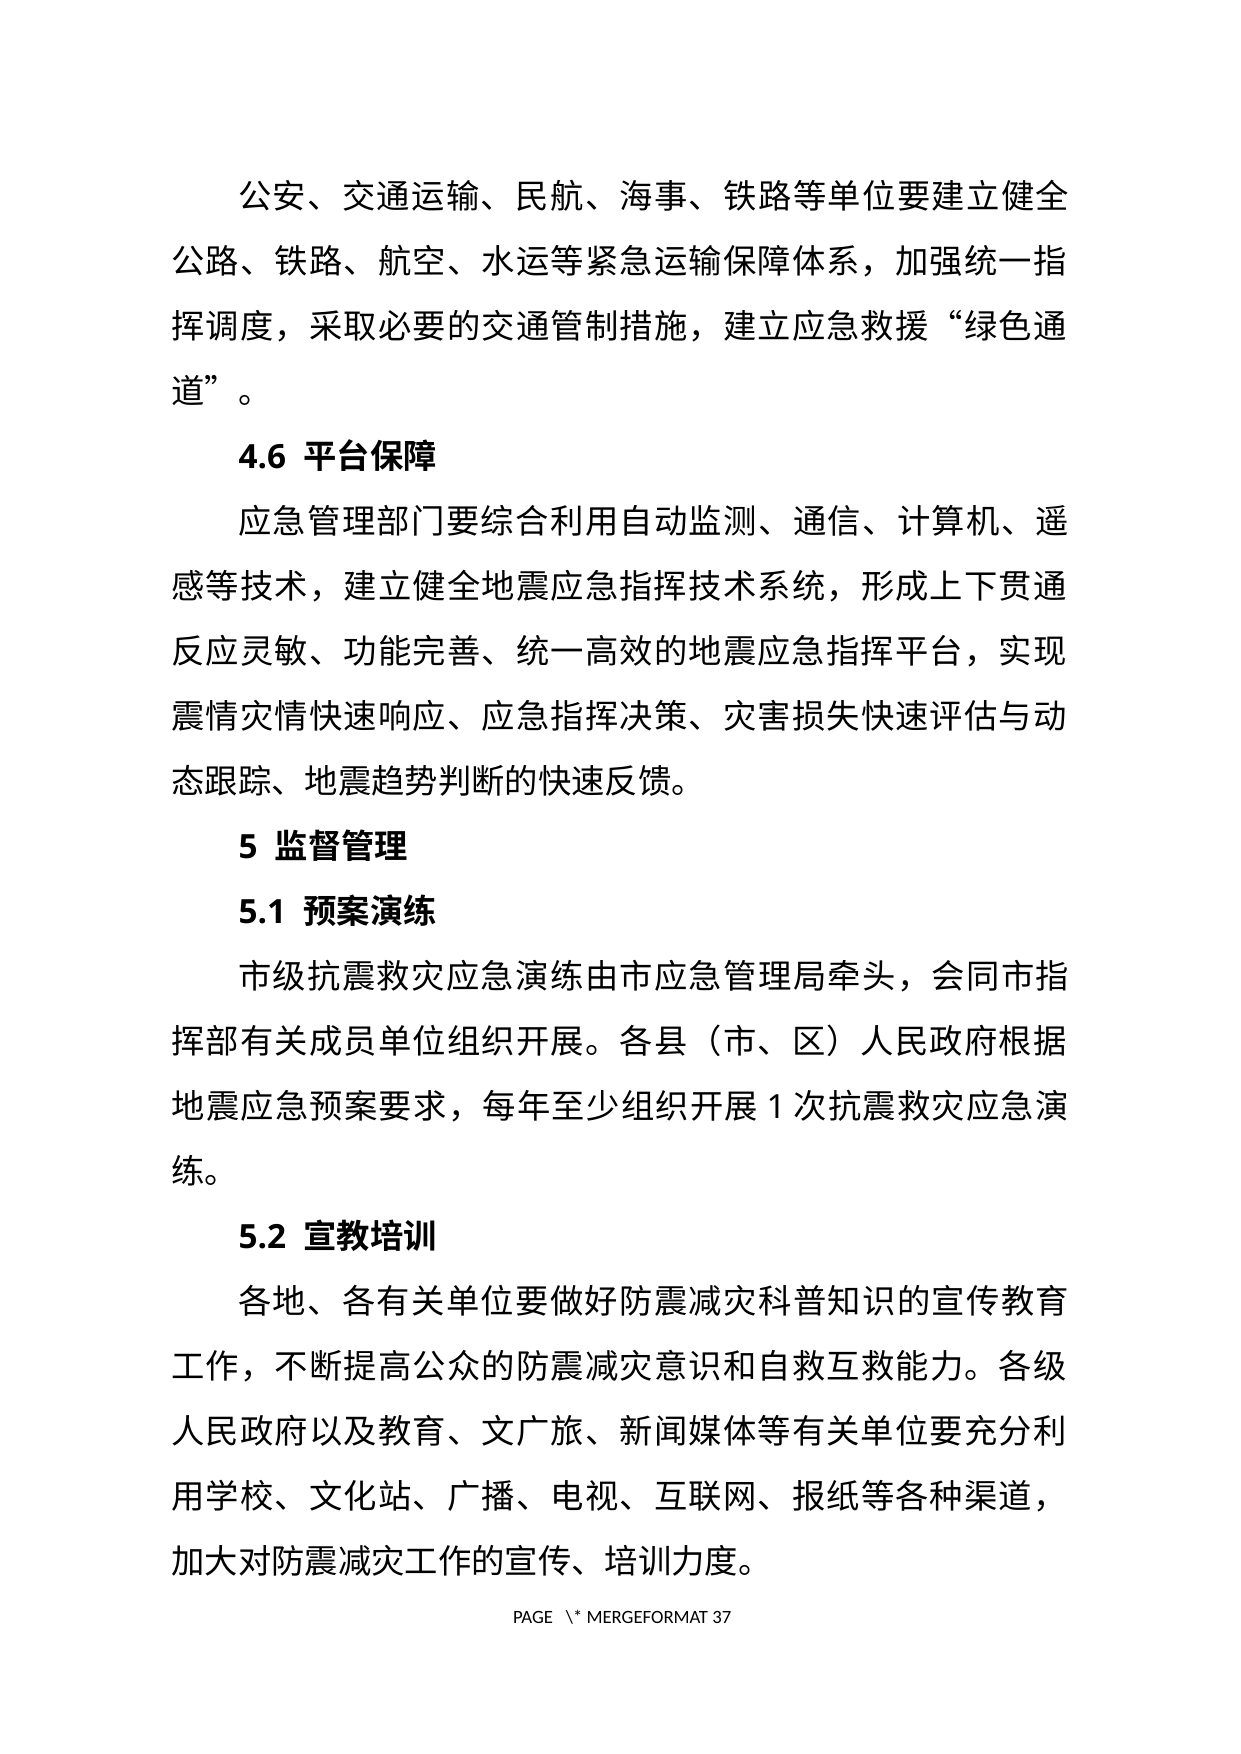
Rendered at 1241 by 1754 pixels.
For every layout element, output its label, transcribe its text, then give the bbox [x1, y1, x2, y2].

text 5.1 预案演练 [171, 877, 1069, 942]
text 5.2 宣教培训 [171, 1202, 1069, 1267]
text 4.6 平台保障 [171, 422, 1069, 487]
text 市级抗震救灾应急演练由市应急管理局牵头，会同市指挥部有关成员单位组织开展。各县（市、区）人民政府根据地震应急预案要求，每年至少组织开展1次抗震救灾应急演练。 [171, 942, 1069, 1202]
text 5 监督管理 [171, 812, 1069, 877]
text 各地、各有关单位要做好防震减灾科普知识的宣传教育工作，不断提高公众的防震减灾意识和自救互救能力。各级人民政府以及教育、文广旅、新闻媒体等有关单位要充分利用学校、文化站、广播、电视、互联网、报纸等各种渠道，加大对防震减灾工作的宣传、培训力度。 [171, 1267, 1069, 1592]
text 应急管理部门要综合利用自动监测、通信、计算机、遥感等技术，建立健全地震应急指挥技术系统，形成上下贯通、反应灵敏、功能完善、统一高效的地震应急指挥平台，实现震情灾情快速响应、应急指挥决策、灾害损失快速评估与动态跟踪、地震趋势判断的快速反馈。 [171, 487, 1069, 812]
text 公安、交通运输、民航、海事、铁路等单位要建立健全公路、铁路、航空、水运等紧急运输保障体系，加强统一指挥调度，采取必要的交通管制措施，建立应急救援“绿色通道”。 [171, 162, 1069, 422]
